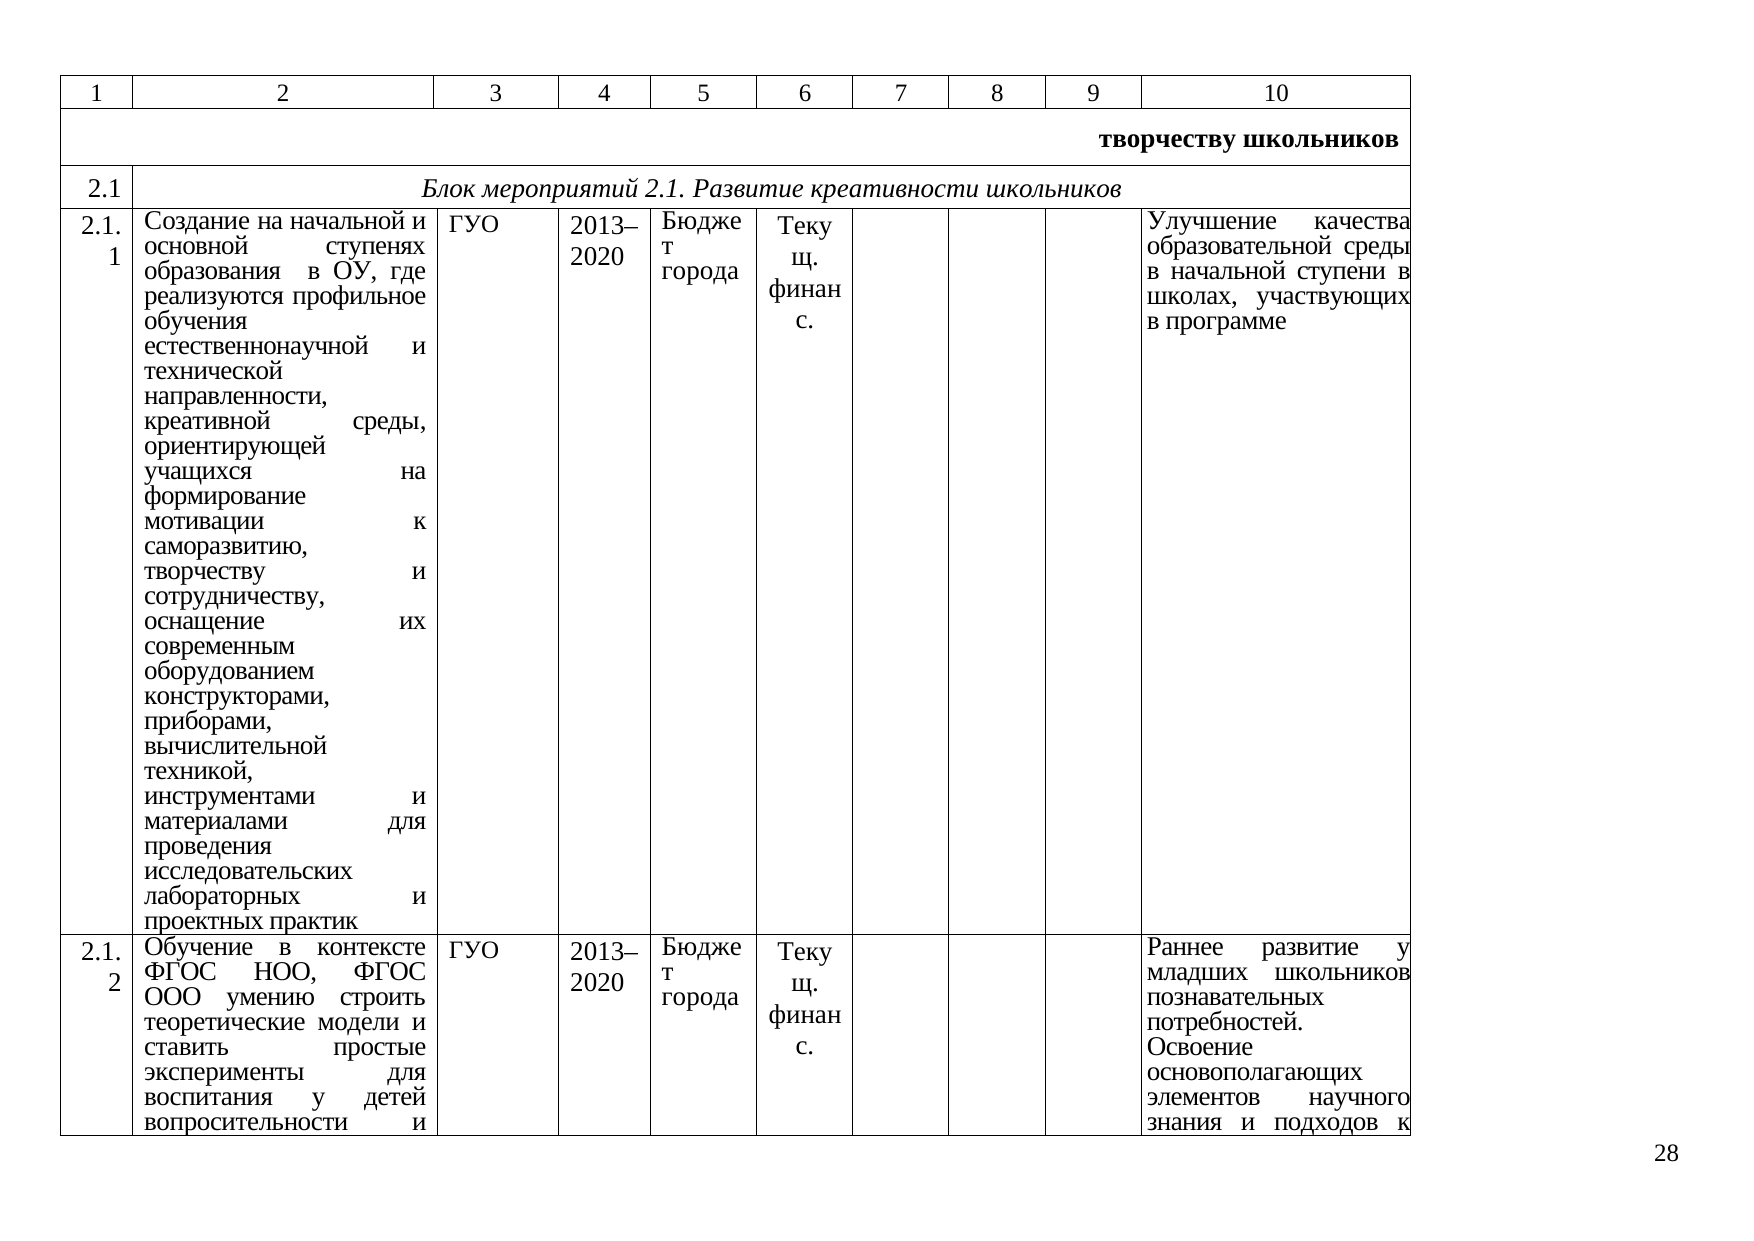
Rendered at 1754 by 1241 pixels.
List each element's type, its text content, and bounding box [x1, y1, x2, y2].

table_header 3 [434, 76, 558, 108]
table_cell Текущ. финанс. [757, 935, 852, 1135]
table_cell 2.1.2 [61, 935, 132, 1135]
table_cell Бюджет города [651, 209, 756, 934]
table_cell Текущ. финанс. [757, 209, 852, 934]
table_cell ГУО [438, 935, 558, 1135]
table_cell 2.1.1 [61, 209, 132, 934]
table_header 9 [1046, 76, 1141, 108]
table_cell [1046, 935, 1141, 1135]
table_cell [61, 109, 1410, 165]
table_header 6 [757, 76, 852, 108]
table_header 10 [1142, 76, 1410, 108]
table_header 4 [559, 76, 650, 108]
table_cell 2013–2020 [559, 935, 650, 1135]
table_cell [853, 209, 948, 934]
table_cell Блок мероприятий 2.1. Развитие креативности школьников [133, 166, 1410, 208]
table_header 7 [853, 76, 948, 108]
table_cell [1046, 209, 1141, 934]
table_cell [1142, 935, 1410, 1135]
table_cell [949, 935, 1045, 1135]
table_cell 2.1 [61, 166, 132, 208]
table_cell ГУО [438, 209, 558, 934]
table_header 2 [133, 76, 433, 108]
table_cell [949, 209, 1045, 934]
table_cell [853, 935, 948, 1135]
table_cell Улучшение качества образовательной среды в начальной ступени в школах, участвующих в программе [1142, 209, 1410, 934]
table_header 1 [61, 76, 132, 108]
table_cell Создание на начальной и основной ступенях образования в ОУ, где реализуются профильное обучения естественнонаучной и технической направленности, креативной среды, ориентирующей учащихся на формирование мотивации к саморазвитию, творчеству и сотрудничеству, оснащение их современным оборудованием конструкторами, приборами, вычислительной техникой, инструментами и материалами для проведения исследовательских лабораторных и проектных практик [133, 209, 437, 934]
table_header 8 [949, 76, 1045, 108]
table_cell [133, 935, 437, 1135]
table_cell Бюджет города [651, 935, 756, 1135]
table_header 5 [651, 76, 756, 108]
table_cell 2013–2020 [559, 209, 650, 934]
